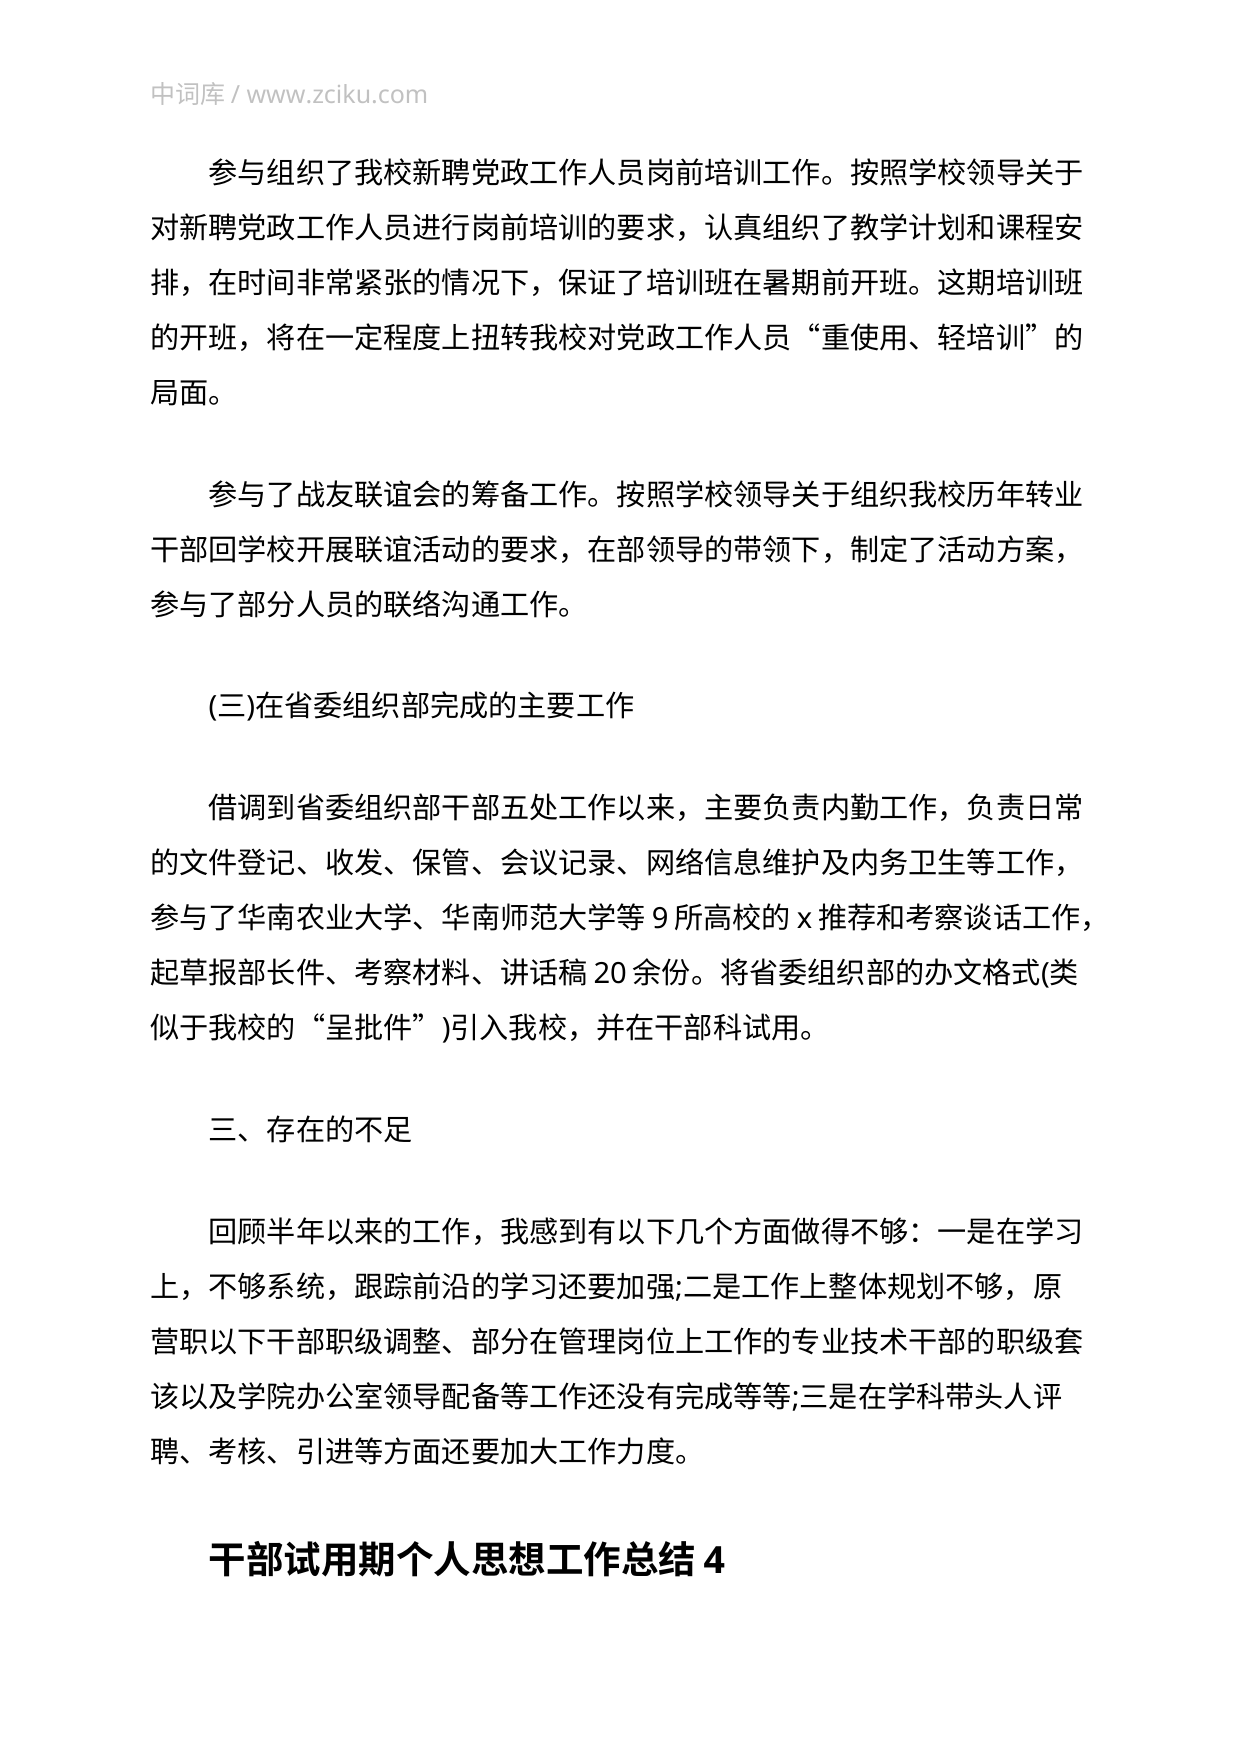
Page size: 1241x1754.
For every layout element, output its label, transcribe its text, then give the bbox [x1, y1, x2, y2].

text 参与了战友联谊会的筹备工作。按照学校领导关于组织我校历年转业干部回学校开展联谊活动的要求，在部领导的带领下，制定了活动方案，参与了部分人员的联络沟通工作。 [150, 471, 1090, 623]
text 借调到省委组织部干部五处工作以来，主要负责内勤工作，负责日常的文件登记、收发、保管、会议记录、网络信息维护及内务卫生等工作，参与了华南农业大学、华南师范大学等9所高校的x推荐和考察谈话工作，起草报部长件、考察材料、讲话稿20余份。将省委组织部的办文格式(类似于我校的“呈批件”)引入我校，并在干部科试用。 [150, 785, 1090, 1047]
text 回顾半年以来的工作，我感到有以下几个方面做得不够：一是在学习上，不够系统，跟踪前沿的学习还要加强;二是工作上整体规划不够，原营职以下干部职级调整、部分在管理岗位上工作的专业技术干部的职级套该以及学院办公室领导配备等工作还没有完成等等;三是在学科带头人评聘、考核、引进等方面还要加大工作力度。 [150, 1208, 1090, 1471]
text 干部试用期个人思想工作总结4 [150, 1530, 1090, 1584]
text (三)在省委组织部完成的主要工作 [150, 683, 1090, 725]
text 三、存在的不足 [150, 1107, 1090, 1149]
text 参与组织了我校新聘党政工作人员岗前培训工作。按照学校领导关于对新聘党政工作人员进行岗前培训的要求，认真组织了教学计划和课程安排，在时间非常紧张的情况下，保证了培训班在暑期前开班。这期培训班的开班，将在一定程度上扭转我校对党政工作人员“重使用、轻培训”的局面。 [150, 150, 1090, 412]
